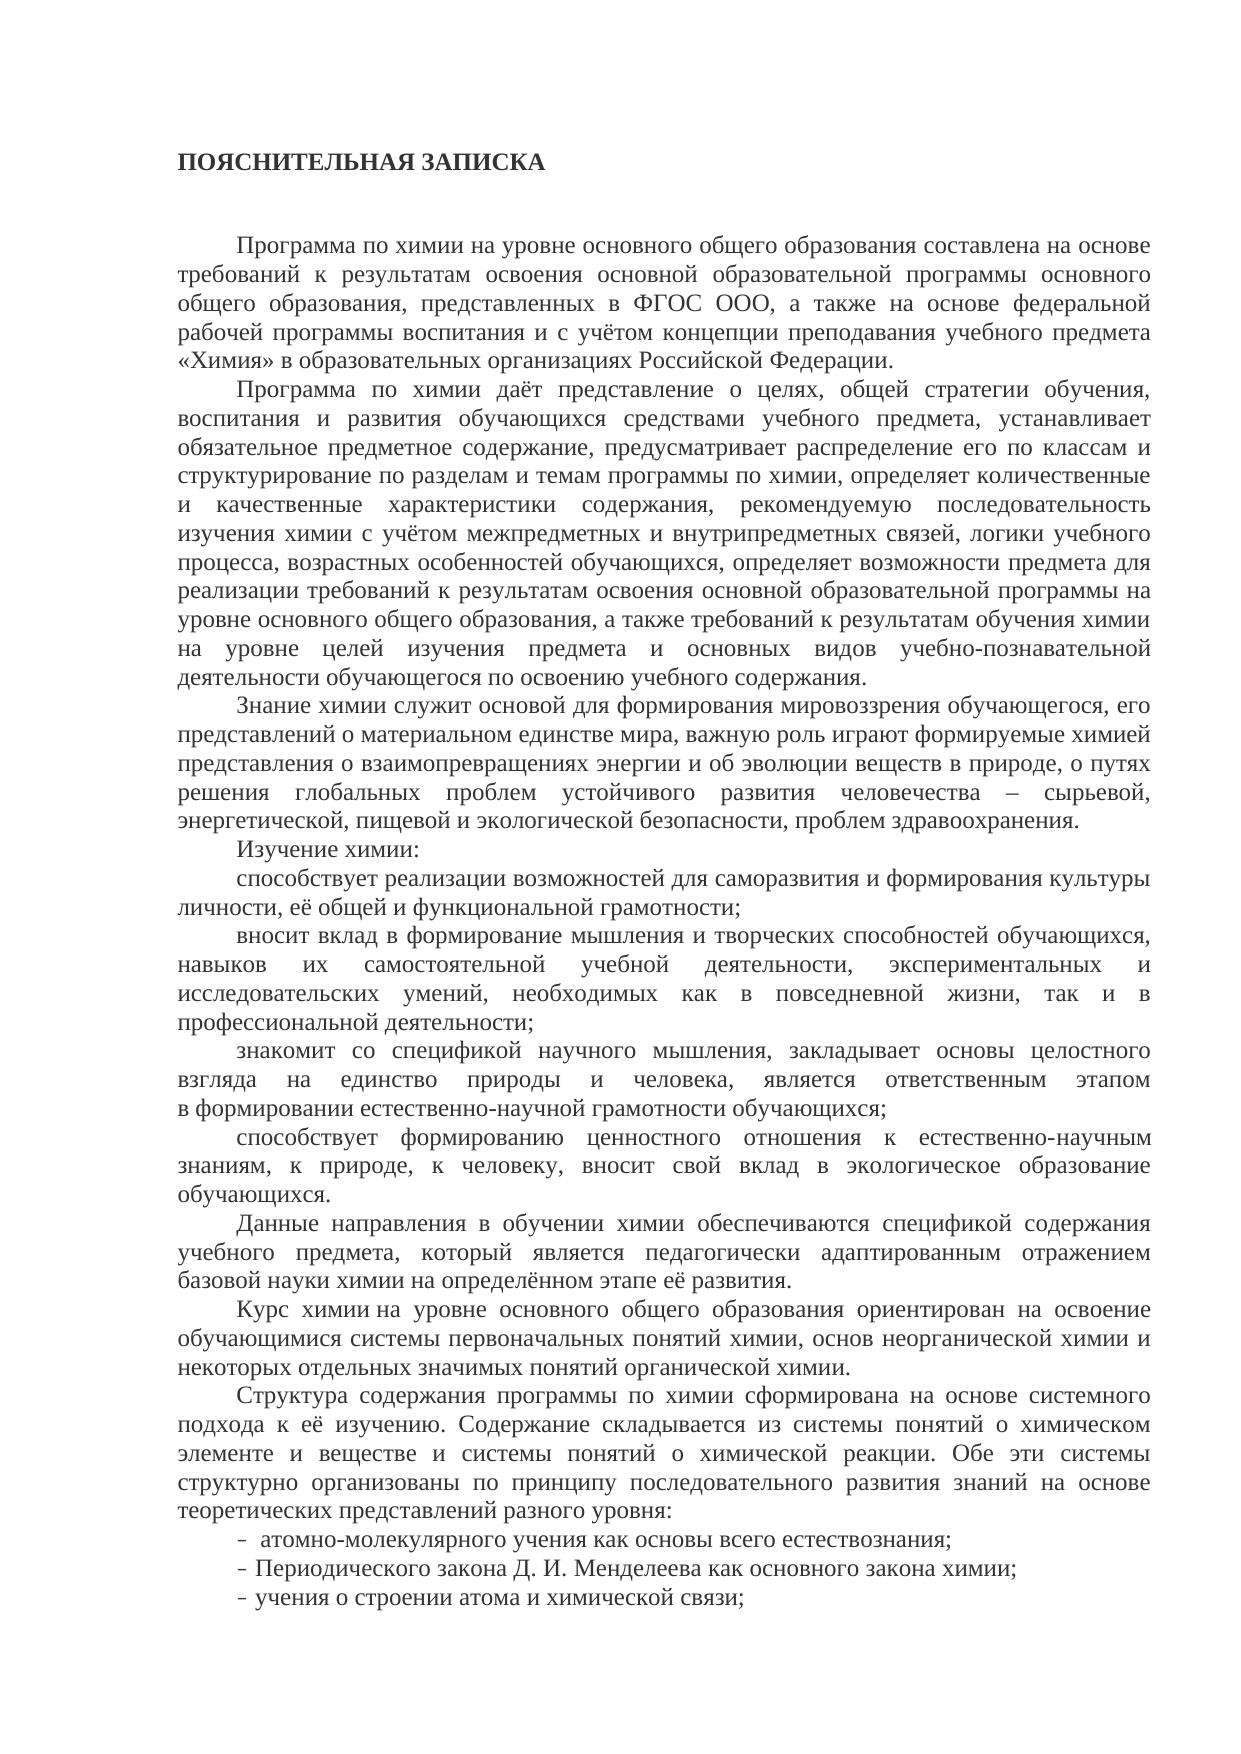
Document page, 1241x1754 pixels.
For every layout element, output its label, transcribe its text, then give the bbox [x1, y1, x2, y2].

text ПОЯСНИТЕЛЬНАЯ ЗАПИСКА [177, 147, 1152, 176]
text Программа по химии даёт представление о целях, общей стратегии обучения, воспитания и развития обучающихся средствами учебного предмета, устанавливает обязательное предметное содержание, предусматривает распределение его по классам и структурирование по разделам и темам программы по химии, определяет количественные и качественные характеристики содержания, рекомендуемую последовательность изучения химии с учётом межпредметных и внутрипредметных связей, логики учебного процесса, возрастных особенностей обучающихся, определяет возможности предмета для реализации требований к результатам освоения основной образовательной программы на уровне основного общего образования, а также требований к результатам обучения химии на уровне целей изучения предмета и основных видов учебно-познавательной деятельности обучающегося по освоению учебного содержания. [177, 374, 1152, 690]
text – Периодического закона Д. И. Менделеева как основного закона химии; [177, 1553, 1152, 1582]
text Данные направления в обучении химии обеспечиваются спецификой содержания учебного предмета, который является педагогически адаптированным отражением базовой науки химии на определённом этапе её развития. [177, 1208, 1152, 1294]
text Структура содержания программы по химии сформирована на основе системного подхода к её изучению. Содержание складывается из системы понятий о химическом элементе и веществе и системы понятий о химической реакции. Обе эти системы структурно организованы по принципу последовательного развития знаний на основе теоретических представлений разного уровня: [177, 1380, 1152, 1524]
text Изучение химии: [177, 834, 1152, 863]
text способствует формированию ценностного отношения к естественно-научным знаниям, к природе, к человеку, вносит свой вклад в экологическое образование обучающихся. [177, 1122, 1152, 1208]
text Программа по химии на уровне основного общего образования составлена на основе требований к результатам освоения основной образовательной программы основного общего образования, представленных в ФГОС ООО, а также на основе федеральной рабочей программы воспитания и с учётом концепции преподавания учебного предмета «Химия» в образовательных организациях Российской Федерации. [177, 230, 1152, 374]
text вносит вклад в формирование мышления и творческих способностей обучающихся, навыков их самостоятельной учебной деятельности, экспериментальных и исследовательских умений, необходимых как в повседневной жизни, так и в профессиональной деятельности; [177, 920, 1152, 1035]
text Курс химии на уровне основного общего образования ориентирован на освоение обучающимися системы первоначальных понятий химии, основ неорганической химии и некоторых отдельных значимых понятий органической химии. [177, 1294, 1152, 1380]
text – атомно-молекулярного учения как основы всего естествознания; [177, 1524, 1152, 1553]
text способствует реализации возможностей для саморазвития и формирования культуры личности, её общей и функциональной грамотности; [177, 863, 1152, 920]
text знакомит со спецификой научного мышления, закладывает основы целостного взгляда на единство природы и человека, является ответственным этапом в формировании естественно-научной грамотности обучающихся; [177, 1035, 1152, 1122]
text – учения о строении атома и химической связи; [177, 1582, 1152, 1611]
text Знание химии служит основой для формирования мировоззрения обучающегося, его представлений о материальном единстве мира, важную роль играют формируемые химией представления о взаимопревращениях энергии и об эволюции веществ в природе, о путях решения глобальных проблем устойчивого развития человечества – сырьевой, энергетической, пищевой и экологической безопасности, проблем здравоохранения. [177, 690, 1152, 834]
